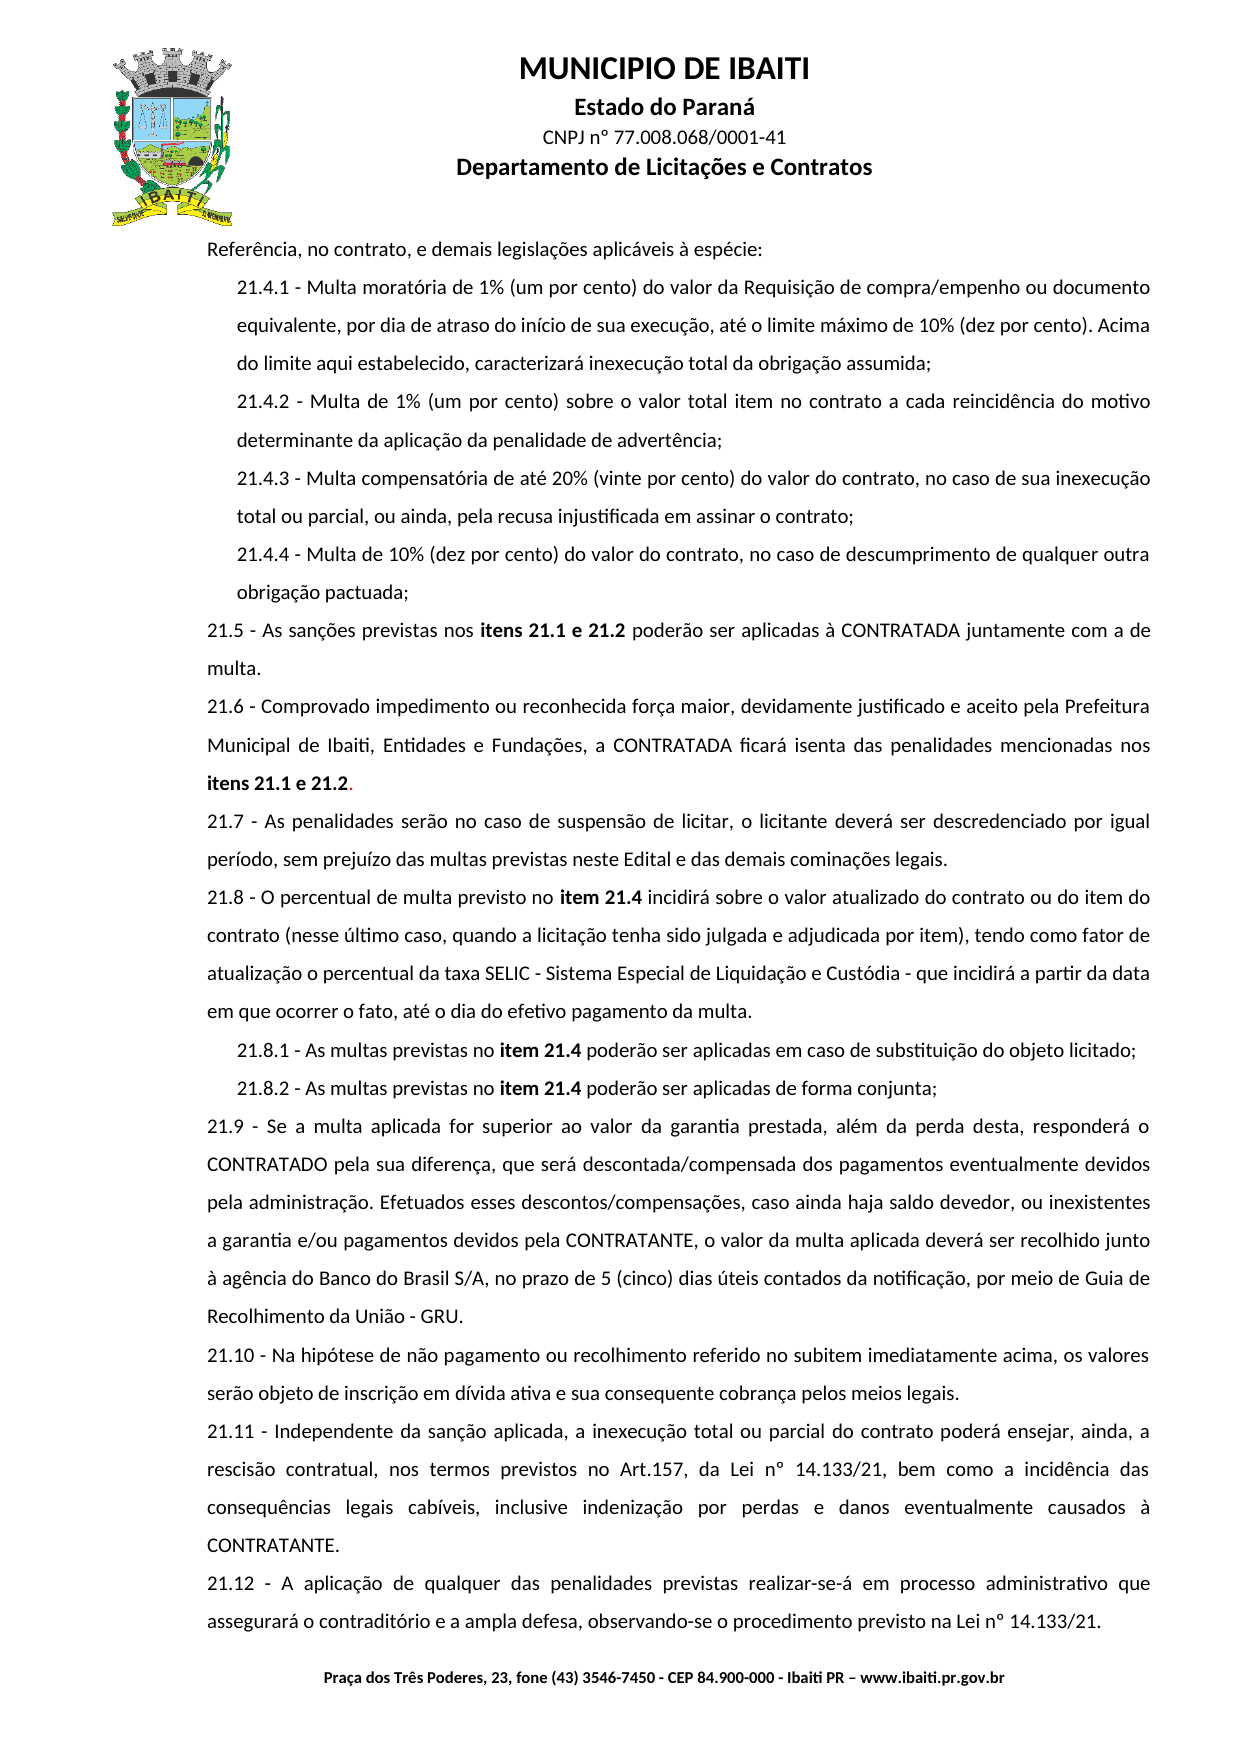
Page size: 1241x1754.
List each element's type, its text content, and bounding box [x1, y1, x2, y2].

text 21.11 - Independente da sanção aplicada, a inexecução total ou parcial do contrato poderá ensejar, ainda, a rescisão contratual, nos termos previstos no Art.157, da Lei nº 14.133/21, bem como a incidência das consequências legais cabíveis, inclusive indenização por perdas e danos eventualmente causados à CONTRATANTE. [207, 1418, 1152, 1558]
text 21.8 - O percentual de multa previsto no item 21.4 incidirá sobre o valor atualizado do contrato ou do item do contrato (nesse último caso, quando a licitação tenha sido julgada e adjudicada por item), tendo como fator de atualização o percentual da taxa SELIC - Sistema Especial de Liquidação e Custódia - que incidirá a partir da data em que ocorrer o fato, até o dia do efetivo pagamento da multa. [207, 884, 1152, 1024]
text 21.4.2 - Multa de 1% (um por cento) sobre o valor total item no contrato a cada reincidência do motivo determinante da aplicação da penalidade de advertência; [237, 389, 1152, 452]
text 21.4.1 - Multa moratória de 1% (um por cento) do valor da Requisição de compra/empenho ou documento equivalente, por dia de atraso do início de sua execução, até o limite máximo de 10% (dez por cento). Acima do limite aqui estabelecido, caracterizará inexecução total da obrigação assumida; [237, 274, 1152, 376]
text 21.7 - As penalidades serão no caso de suspensão de licitar, o licitante deverá ser descredenciado por igual período, sem prejuízo das multas previstas neste Edital e das demais cominações legais. [207, 808, 1152, 872]
text 21.4.3 - Multa compensatória de até 20% (vinte por cento) do valor do contrato, no caso de sua inexecução total ou parcial, ou ainda, pela recusa injustificada em assinar o contrato; [237, 465, 1152, 528]
text 21.8.1 - As multas previstas no item 21.4 poderão ser aplicadas em caso de substituição do objeto licitado; [237, 1037, 1152, 1062]
text 21.8.2 - As multas previstas no item 21.4 poderão ser aplicadas de forma conjunta; [237, 1075, 1152, 1100]
text 21.4.4 - Multa de 10% (dez por cento) do valor do contrato, no caso de descumprimento de qualquer outra obrigação pactuada; [237, 541, 1152, 605]
text 21.12 - A aplicação de qualquer das penalidades previstas realizar-se-á em processo administrativo que assegurará o contraditório e a ampla defesa, observando-se o procedimento previsto na Lei nº 14.133/21. [207, 1571, 1152, 1634]
text 21.5 - As sanções previstas nos itens 21.1 e 21.2 poderão ser aplicadas à CONTRATADA juntamente com a de multa. [207, 617, 1152, 681]
text 21.6 - Comprovado impedimento ou reconhecida força maior, devidamente justificado e aceito pela Prefeitura Municipal de Ibaiti, Entidades e Fundações, a CONTRATADA ficará isenta das penalidades mencionadas nos itens 21.1 e 21.2. [207, 694, 1152, 795]
text 21.10 - Na hipótese de não pagamento ou recolhimento referido no subitem imediatamente acima, os valores serão objeto de inscrição em dívida ativa e sua consequente cobrança pelos meios legais. [207, 1342, 1152, 1405]
picture [102, 48, 244, 226]
text 21.9 - Se a multa aplicada for superior ao valor da garantia prestada, além da perda desta, responderá o CONTRATADO pela sua diferença, que será descontada/compensada dos pagamentos eventualmente devidos pela administração. Efetuados esses descontos/compensações, caso ainda haja saldo devedor, ou inexistentes a garantia e/ou pagamentos devidos pela CONTRATANTE, o valor da multa aplicada deverá ser recolhido junto à agência do Banco do Brasil S/A, no prazo de 5 (cinco) dias úteis contados da notificação, por meio de Guia de Recolhimento da União - GRU. [207, 1113, 1152, 1329]
